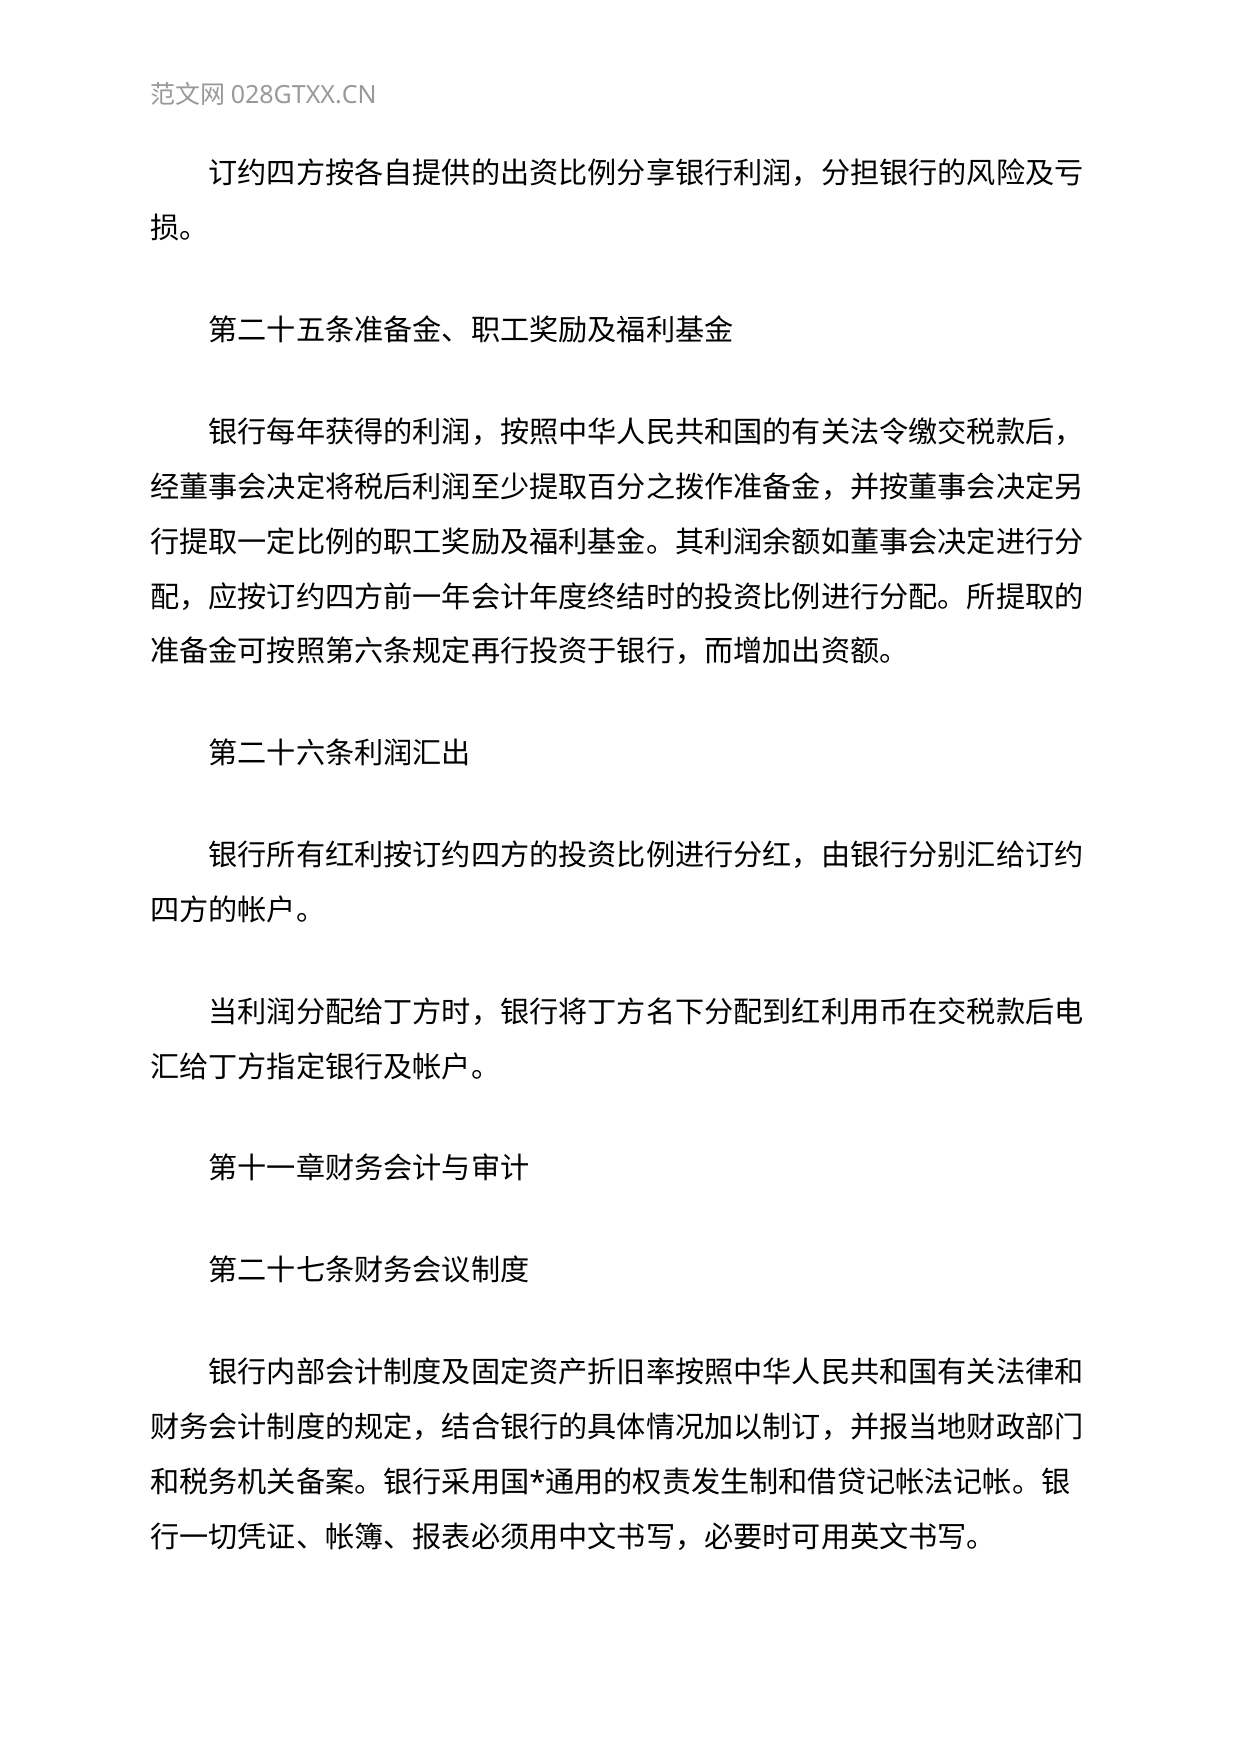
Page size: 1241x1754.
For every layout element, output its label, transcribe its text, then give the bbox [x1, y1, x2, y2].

text 银行每年获得的利润，按照中华人民共和国的有关法令缴交税款后，经董事会决定将税后利润至少提取百分之拨作准备金，并按董事会决定另行提取一定比例的职工奖励及福利基金。其利润余额如董事会决定进行分配，应按订约四方前一年会计年度终结时的投资比例进行分配。所提取的准备金可按照第六条规定再行投资于银行，而增加出资额。 [150, 408, 1090, 670]
text 第十一章财务会计与审计 [150, 1145, 1090, 1187]
text 第二十七条财务会议制度 [150, 1247, 1090, 1289]
text 当利润分配给丁方时，银行将丁方名下分配到红利用币在交税款后电汇给丁方指定银行及帐户。 [150, 988, 1090, 1085]
text 银行内部会计制度及固定资产折旧率按照中华人民共和国有关法律和财务会计制度的规定，结合银行的具体情况加以制订，并报当地财政部门和税务机关备案。银行采用国*通用的权责发生制和借贷记帐法记帐。银行一切凭证、帐簿、报表必须用中文书写，必要时可用英文书写。 [150, 1348, 1090, 1556]
text 订约四方按各自提供的出资比例分享银行利润，分担银行的风险及亏损。 [150, 150, 1090, 247]
text 第二十五条准备金、职工奖励及福利基金 [150, 307, 1090, 349]
text 第二十六条利润汇出 [150, 730, 1090, 772]
text 银行所有红利按订约四方的投资比例进行分红，由银行分别汇给订约四方的帐户。 [150, 832, 1090, 929]
